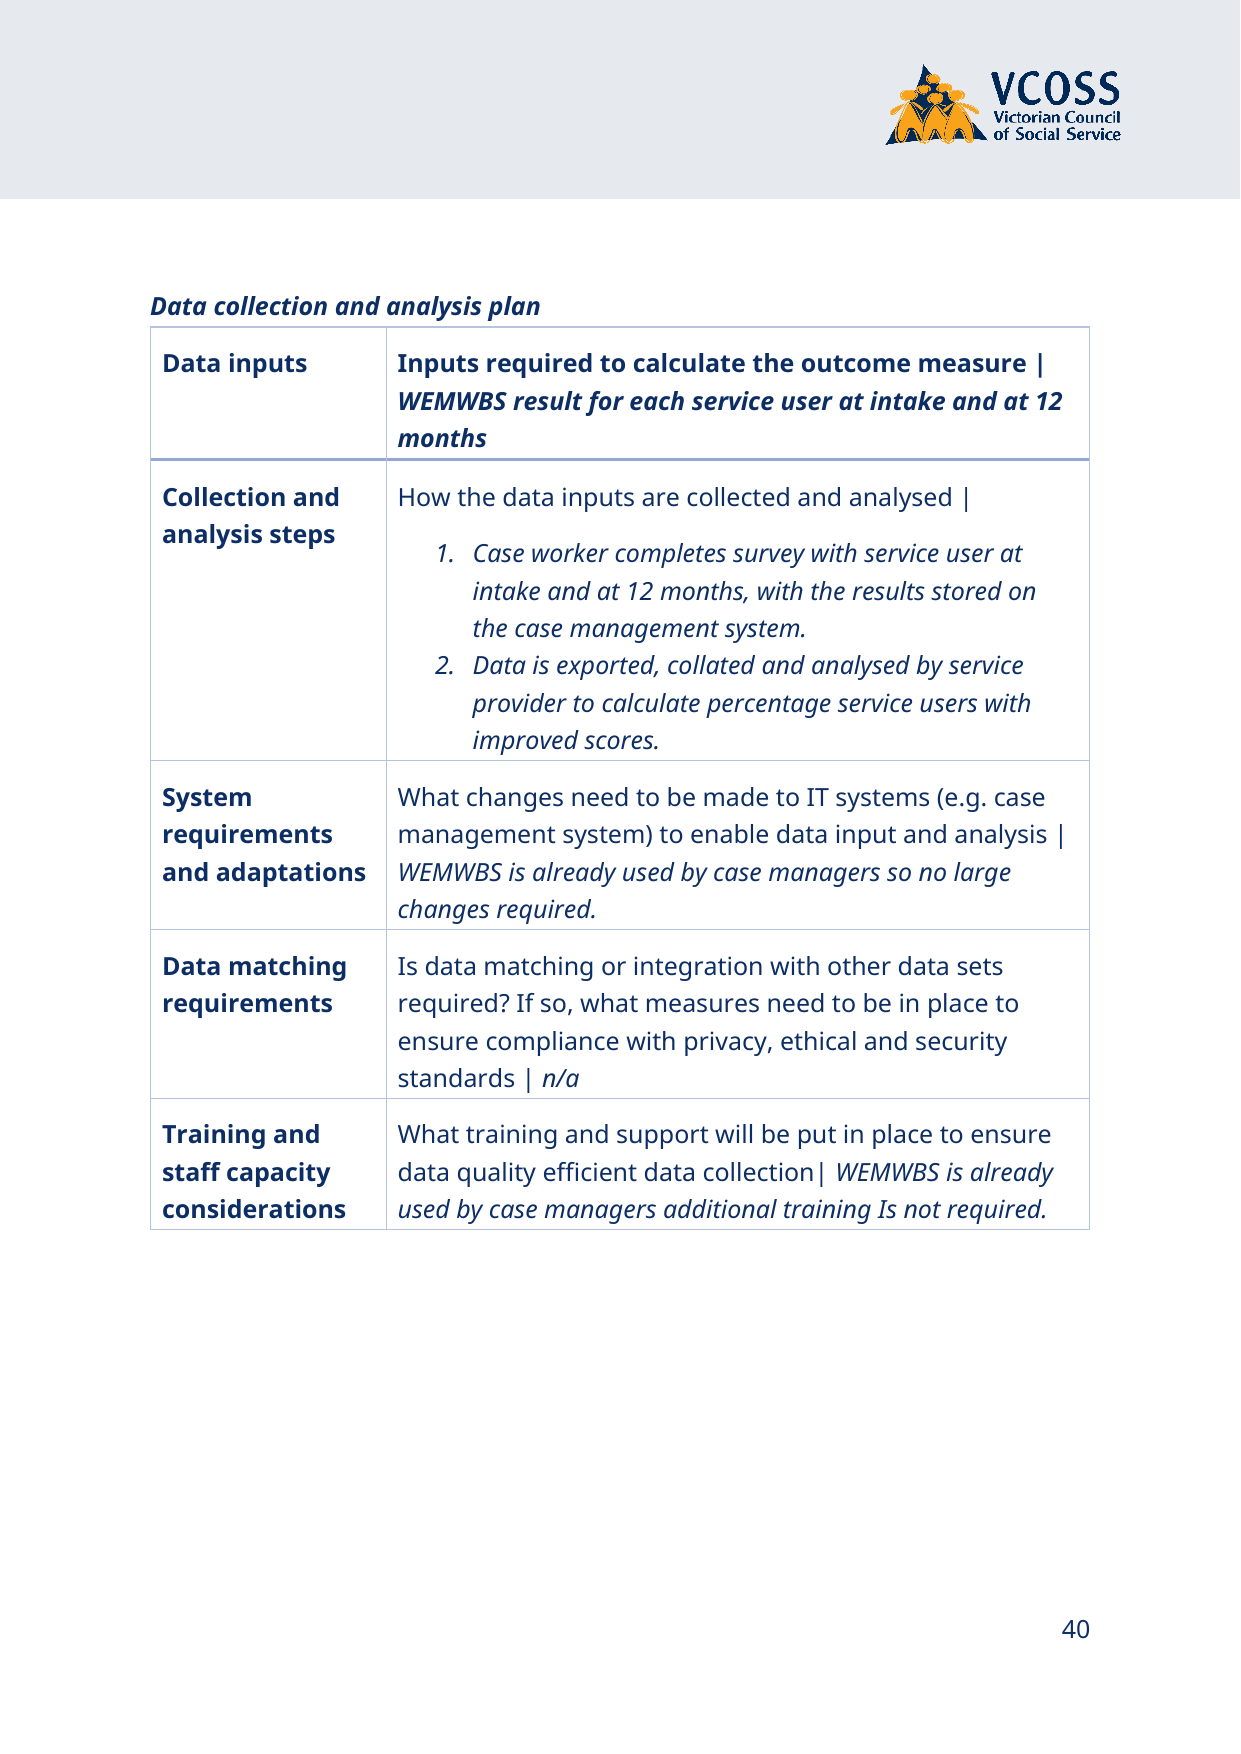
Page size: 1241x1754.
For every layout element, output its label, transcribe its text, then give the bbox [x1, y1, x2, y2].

picture [0, 0, 1241, 199]
subtitle Data collection and analysis plan [150, 289, 1090, 323]
table_cell Collection and analysis steps [151, 461, 386, 760]
table_header Inputs required to calculate the outcome measure | WEMWBS result for each service user at intake and at 12 months [387, 328, 1089, 458]
table_cell What training and support will be put in place to ensure data quality efficient data collection| WEMWBS is already used by case managers additional training Is not required. [387, 1099, 1089, 1229]
table_cell Is data matching or integration with other data sets required? If so, what measures need to be in place to ensure compliance with privacy, ethical and security standards | n/a [387, 930, 1089, 1097]
table_cell System requirements and adaptations [151, 761, 386, 928]
table_cell What changes need to be made to IT systems (e.g. case management system) to enable data input and analysis | WEMWBS is already used by case managers so no large changes required. [387, 761, 1089, 928]
table_cell Training and staff capacity considerations [151, 1099, 386, 1229]
table_header Data inputs [151, 328, 386, 458]
table_cell Data matching requirements [151, 930, 386, 1097]
table_cell How the data inputs are collected and analysed | Case worker completes survey with service user at intake and at 12 months, with the results stored on the case management system. Data is exported, collated and analysed by service provider to calculate percentage service users with improved scores. [387, 461, 1089, 760]
